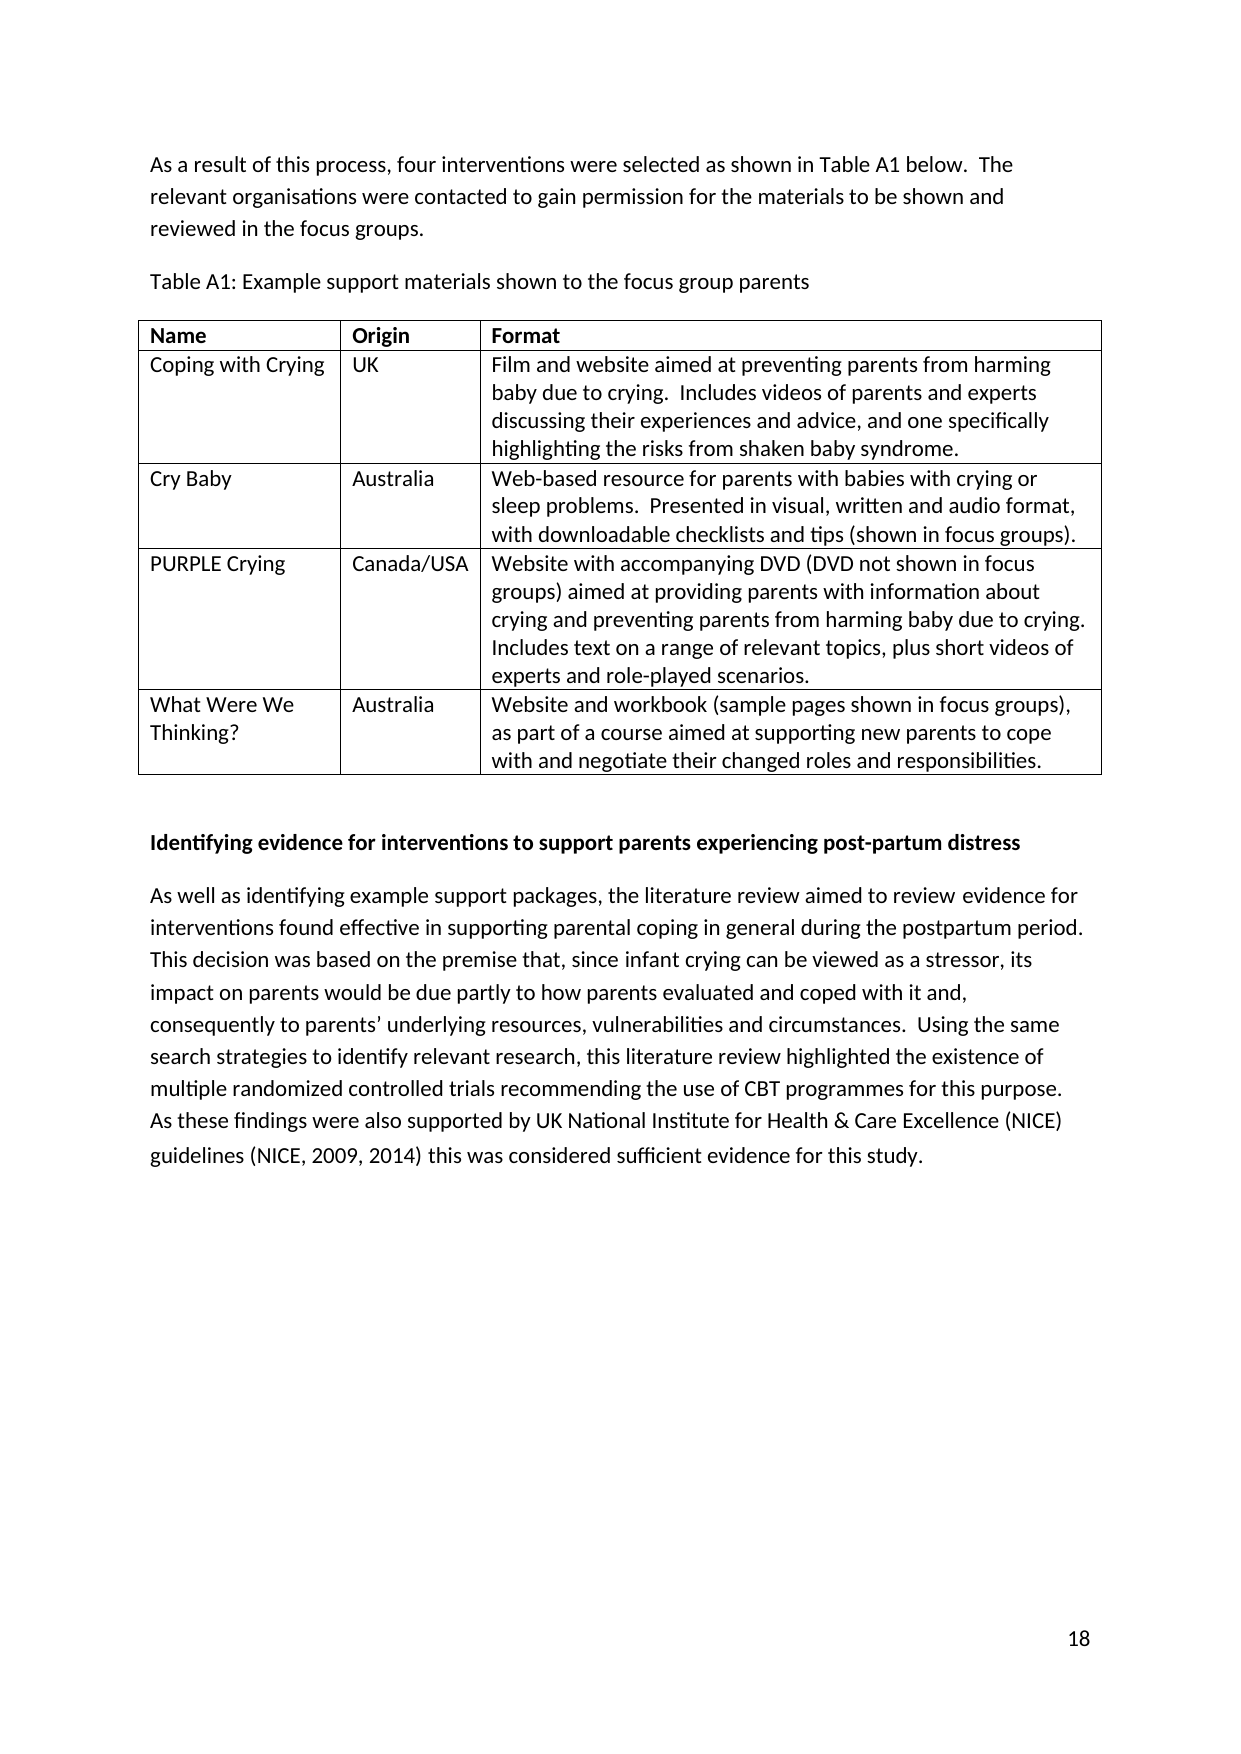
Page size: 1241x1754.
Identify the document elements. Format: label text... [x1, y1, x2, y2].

table_cell Web-based resource for parents with babies with crying or sleep problems. Presented in visual, written and audio format, with downloadable checklists and tips (shown in focus groups). [481, 464, 1101, 548]
table_cell Coping with Crying [139, 351, 340, 463]
table_header Format [481, 321, 1101, 349]
table_cell Cry Baby [139, 464, 340, 548]
table_header Name [139, 321, 340, 349]
table_cell Website with accompanying DVD (DVD not shown in focus groups) aimed at providing parents with information about crying and preventing parents from harming baby due to crying. Includes text on a range of relevant topics, plus short videos of experts and role-played scenarios. [481, 549, 1101, 689]
table_cell What Were We Thinking? [139, 690, 340, 774]
table_header Origin [341, 321, 480, 349]
table_cell Australia [341, 464, 480, 548]
text As a result of this process, four interventions were selected as shown in Table A1 below. The relevant organisations were contacted to gain permission for the materials to be shown and reviewed in the focus groups. [150, 150, 1090, 242]
table_cell Website and workbook (sample pages shown in focus groups), as part of a course aimed at supporting new parents to cope with and negotiate their changed roles and responsibilities. [481, 690, 1101, 774]
table_cell Film and website aimed at preventing parents from harming baby due to crying. Includes videos of parents and experts discussing their experiences and advice, and one specifically highlighting the risks from shaken baby syndrome. [481, 351, 1101, 463]
table_cell Australia [341, 690, 480, 774]
table_cell PURPLE Crying [139, 549, 340, 689]
table_cell Canada/USA [341, 549, 480, 689]
text Identifying evidence for interventions to support parents experiencing post-partum distress [150, 828, 1090, 856]
text Table A1: Example support materials shown to the focus group parents [150, 267, 1090, 295]
text As well as identifying example support packages, the literature review aimed to review evidence for interventions found effective in supporting parental coping in general during the postpartum period. This decision was based on the premise that, since infant crying can be viewed as a stressor, its impact on parents would be due partly to how parents evaluated and coped with it and, consequently to parents’ underlying resources, vulnerabilities and circumstances. Using the same search strategies to identify relevant research, this literature review highlighted the existence of multiple randomized controlled trials recommending the use of CBT programmes for this purpose. As these findings were also supported by UK National Institute for Health & Care Excellence (NICE) guidelines (NICE, 2009, 2014) this was considered sufficient evidence for this study. [150, 881, 1090, 1169]
table_cell UK [341, 351, 480, 463]
